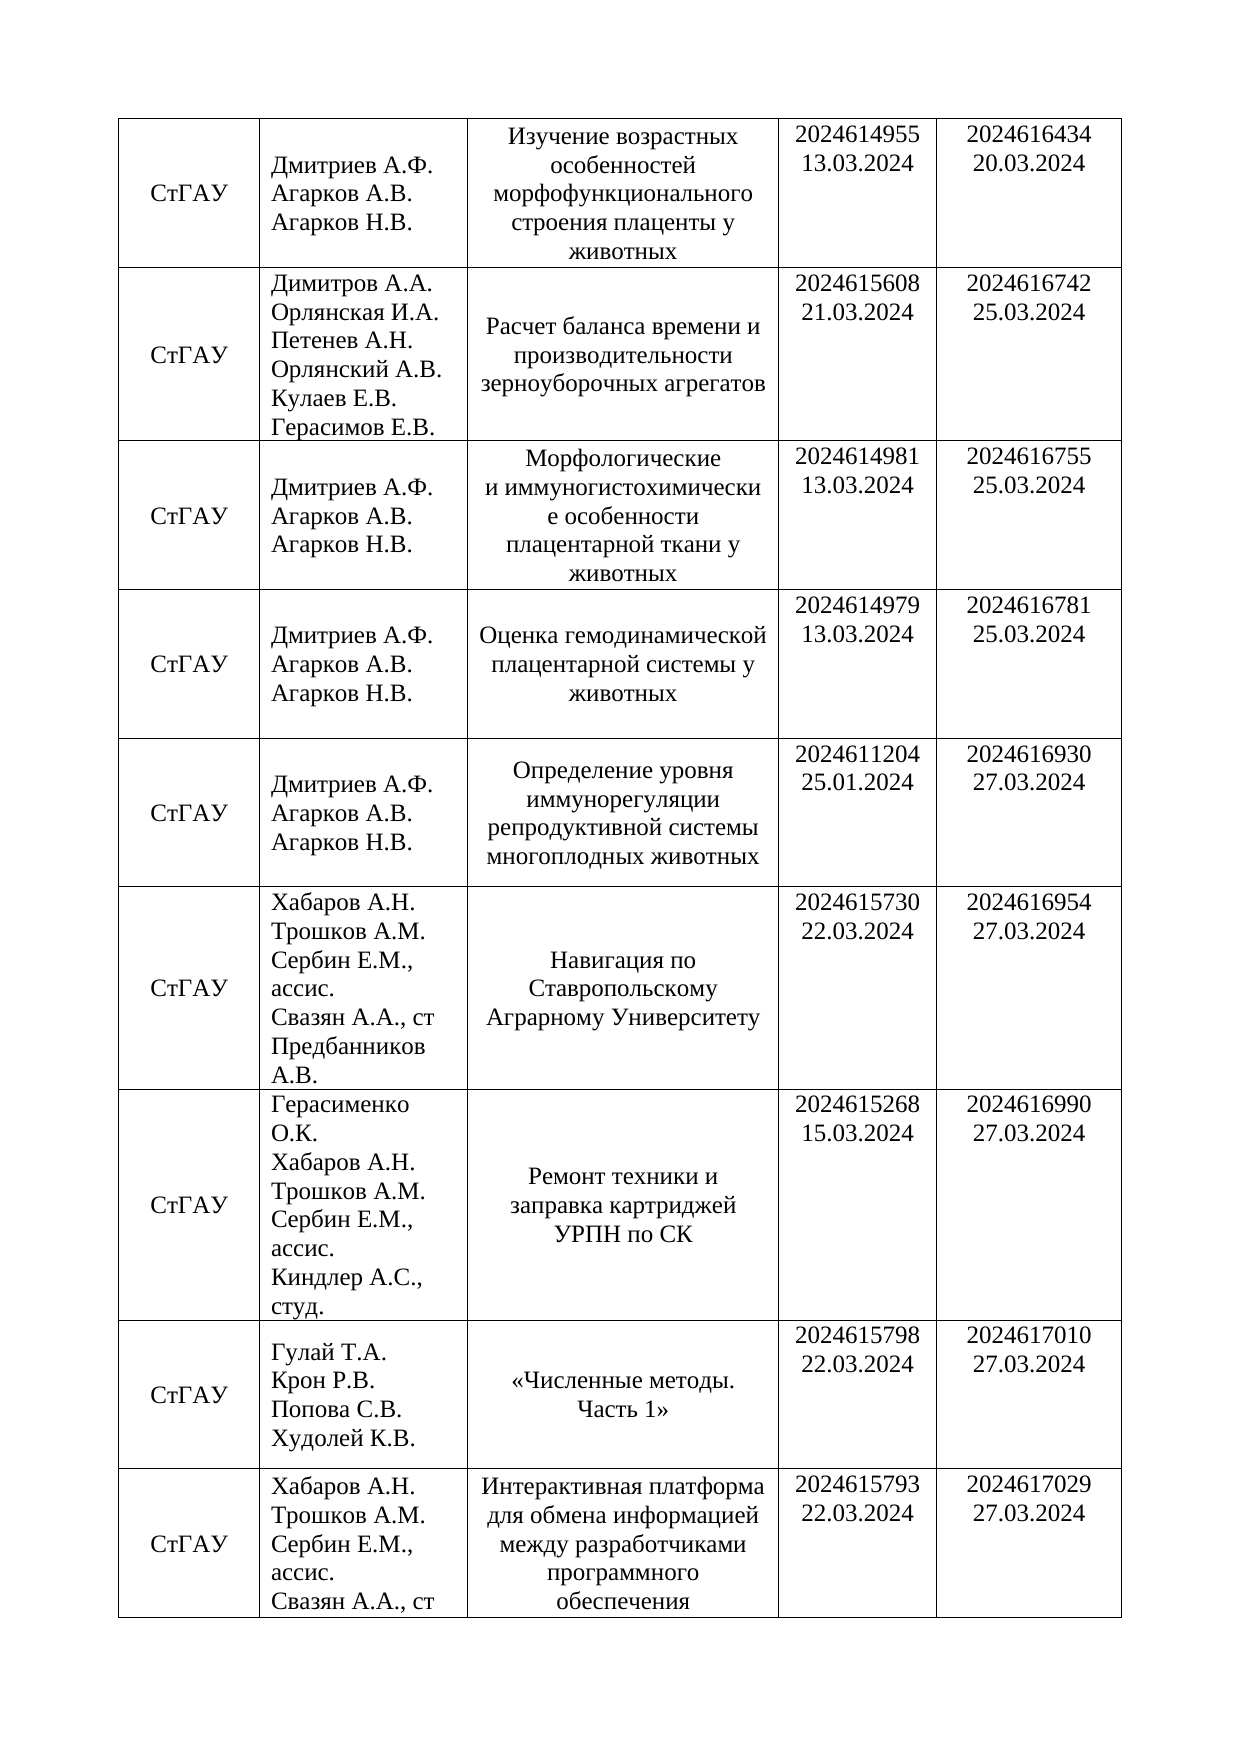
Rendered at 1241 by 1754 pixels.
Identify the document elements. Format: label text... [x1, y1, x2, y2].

table_cell 2024616930 27.03.2024 [937, 739, 1121, 886]
table_cell 2024614981 13.03.2024 [779, 441, 936, 589]
table_cell 2024616954 27.03.2024 [937, 887, 1121, 1088]
table_cell Хабаров А.Н. Трошков А.М. Сербин Е.М., ассис. Свазян А.А., ст Предбанников А.В. [260, 887, 467, 1088]
table_cell 2024615730 22.03.2024 [779, 887, 936, 1088]
table_cell Определение уровня иммунорегуляции репродуктивной системы многоплодных животных [468, 739, 778, 886]
table_cell СтГАУ [119, 1090, 259, 1319]
table_cell СтГАУ [119, 119, 259, 267]
table_cell Гулай Т.А. Крон Р.В. Попова С.В. Худолей К.В. [260, 1321, 467, 1468]
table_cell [260, 119, 467, 267]
table_cell Дмитриев А.Ф. Агарков А.В. Агарков Н.В. [260, 441, 467, 589]
table_cell Герасименко О.К. Хабаров А.Н. Трошков А.М. Сербин Е.М., ассис. Киндлер А.С., студ. [260, 1090, 467, 1319]
table_cell Изучение возрастных особенностей морфофункционального строения плаценты у животных [468, 119, 778, 267]
table_cell СтГАУ [119, 441, 259, 589]
table_cell Оценка гемодинамической плацентарной системы у животных [468, 590, 778, 738]
table_cell СтГАУ [119, 739, 259, 886]
table_cell 2024616990 27.03.2024 [937, 1090, 1121, 1319]
table_cell Дмитриев А.Ф. Агарков А.В. Агарков Н.В. [260, 590, 467, 738]
table_cell СтГАУ [119, 1321, 259, 1468]
table_cell 2024614955 13.03.2024 [779, 119, 936, 267]
table_cell Расчет баланса времени и производительности зерноуборочных агрегатов [468, 268, 778, 440]
table_cell Ремонт техники и заправка картриджей УРПН по СК [468, 1090, 778, 1319]
table_cell СтГАУ [119, 590, 259, 738]
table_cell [260, 1469, 467, 1617]
table_cell 2024611204 25.01.2024 [779, 739, 936, 886]
table_cell Дмитриев А.Ф. Агарков А.В. Агарков Н.В. [260, 739, 467, 886]
table_cell 2024615608 21.03.2024 [779, 268, 936, 440]
table_cell СтГАУ [119, 887, 259, 1088]
table_cell 2024617010 27.03.2024 [937, 1321, 1121, 1468]
table_cell Морфологические и иммуногистохимические особенности плацентарной ткани у животных [468, 441, 778, 589]
table_cell «Численные методы. Часть 1» [468, 1321, 778, 1468]
table_cell Димитров А.А. Орлянская И.А. Петенев А.Н. Орлянский А.В. Кулаев Е.В. Герасимов Е.В. [260, 268, 467, 440]
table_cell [937, 1469, 1121, 1617]
table_cell 2024615798 22.03.2024 [779, 1321, 936, 1468]
table_cell 2024615268 15.03.2024 [779, 1090, 936, 1319]
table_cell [468, 1469, 778, 1617]
table_cell 2024616434 20.03.2024 [937, 119, 1121, 267]
table_cell Навигация по Ставропольскому Аграрному Университету [468, 887, 778, 1088]
table_cell 2024614979 13.03.2024 [779, 590, 936, 738]
table_cell 2024616742 25.03.2024 [937, 268, 1121, 440]
table_cell СтГАУ [119, 268, 259, 440]
table_cell 2024616755 25.03.2024 [937, 441, 1121, 589]
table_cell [779, 1469, 936, 1617]
table_cell СтГАУ [119, 1469, 259, 1617]
table_cell 2024616781 25.03.2024 [937, 590, 1121, 738]
